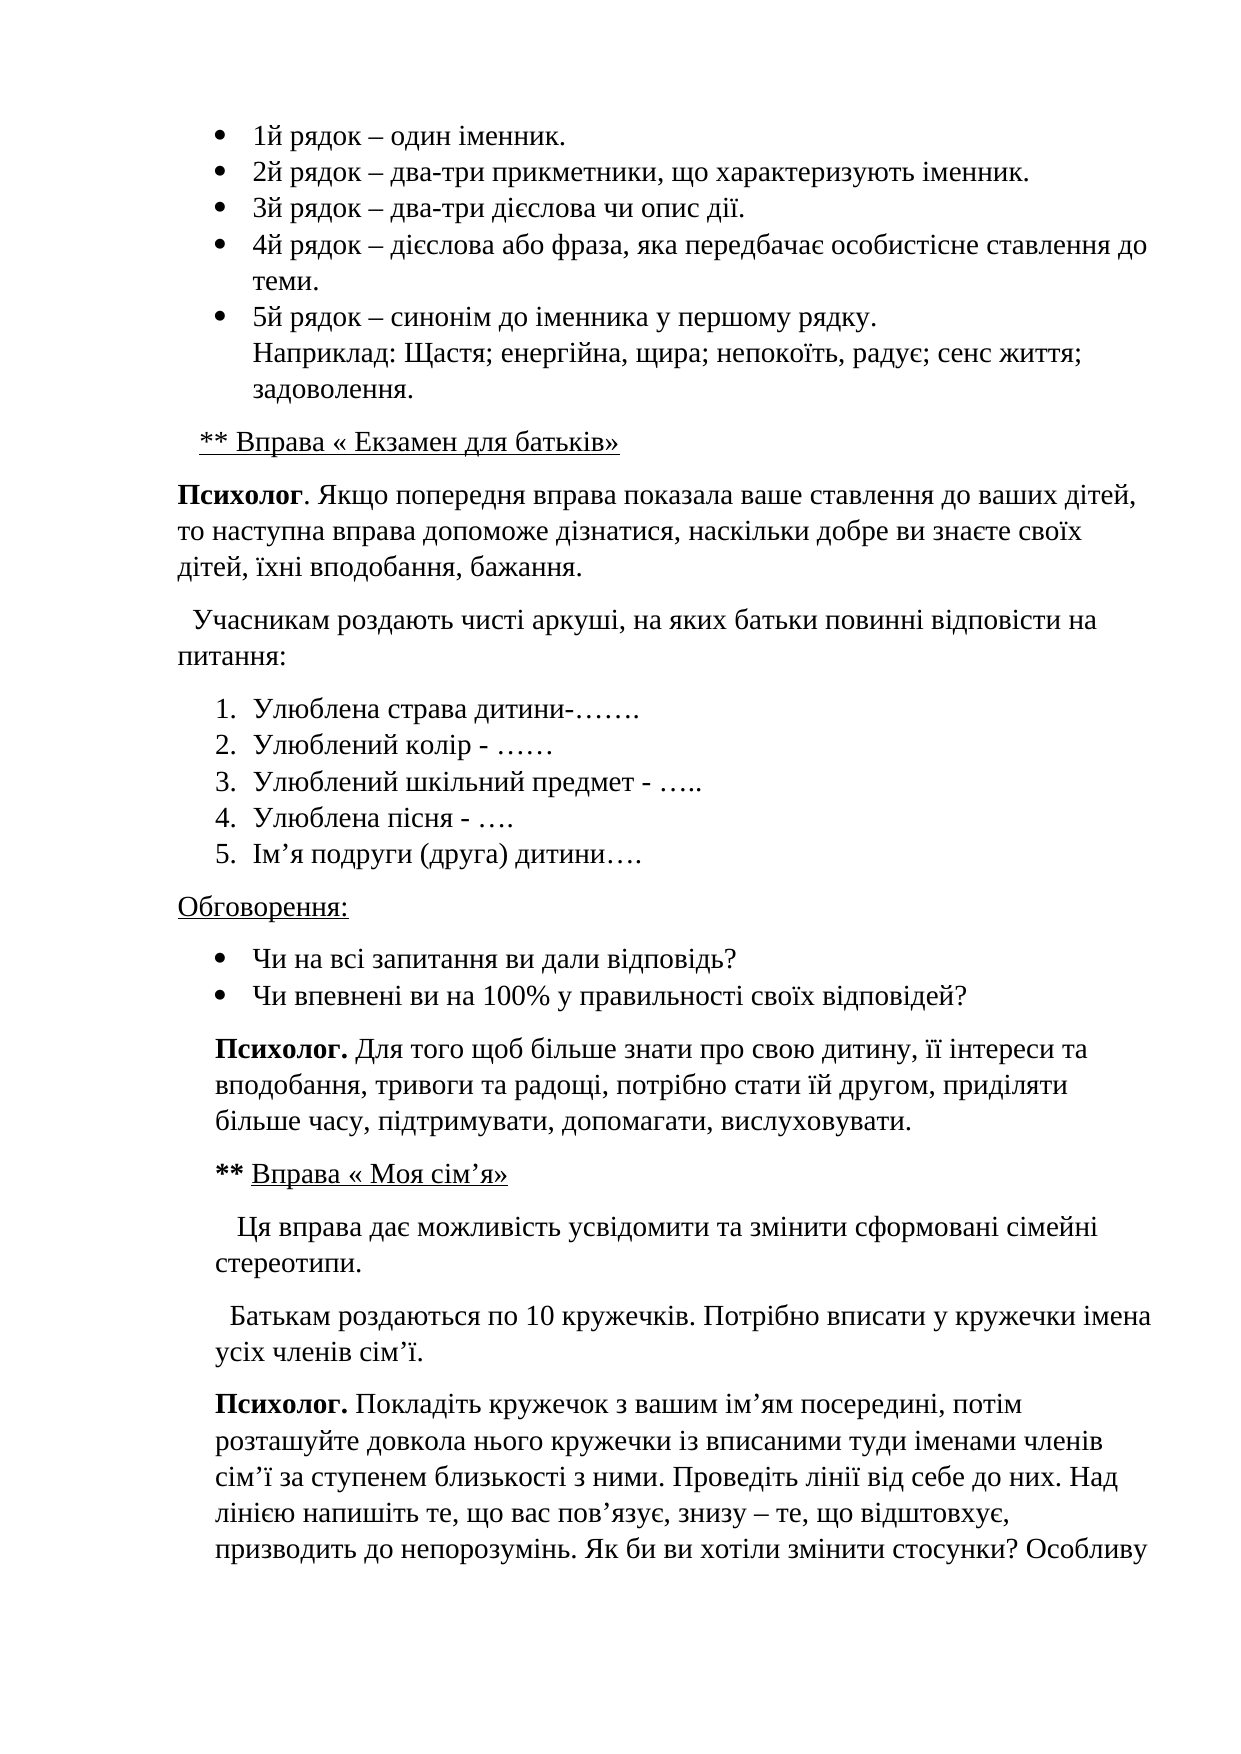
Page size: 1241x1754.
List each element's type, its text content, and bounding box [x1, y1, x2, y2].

text Учасникам роздають чисті аркуші, на яких батьки повинні відповісти на питання: [177, 602, 1152, 672]
list 1й рядок – один іменник. [215, 118, 1152, 152]
list Улюблена пісня - …. [215, 800, 1152, 833]
list 5й рядок – синонім до іменника у першому рядку. [215, 299, 1152, 333]
text Ця вправа дає можливість усвідомити та змінити сформовані сімейні стереотипи. [215, 1209, 1152, 1278]
list Чи впевнені ви на 100% у правильності своїх відповідей? [215, 978, 1152, 1011]
text ** Вправа « Моя сім’я» [215, 1156, 1152, 1189]
list Чи на всі запитання ви дали відповідь? [215, 942, 1152, 975]
text Психолог. Якщо попередня вправа показала ваше ставлення до ваших дітей, то наступна вправа допоможе дізнатися, наскільки добре ви знаєте своїх дітей, їхні вподобання, бажання. [177, 477, 1152, 583]
text Батькам роздаються по 10 кружечків. Потрібно вписати у кружечки імена усіх членів сім’ї. [215, 1298, 1152, 1367]
text Обговорення: [177, 889, 1152, 922]
list Улюблений шкільний предмет - ….. [215, 764, 1152, 797]
list Улюблена страва дитини-……. [215, 691, 1152, 725]
list Ім’я подруги (друга) дитини…. [215, 836, 1152, 869]
text ** Вправа « Екзамен для батьків» [177, 424, 1152, 458]
list Наприклад: Щастя; енергійна, щира; непокоїть, радує; сенс життя; задоволення. [252, 336, 1152, 405]
list 4й рядок – дієслова або фраза, яка передбачає особистісне ставлення до теми. [215, 227, 1152, 297]
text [215, 1387, 1152, 1565]
list Улюблений колір - …… [215, 727, 1152, 761]
text Психолог. Для того щоб більше знати про свою дитину, її інтереси та вподобання, тривоги та радощі, потрібно стати їй другом, приділяти більше часу, підтримувати, допомагати, вислуховувати. [215, 1031, 1152, 1137]
list 3й рядок – два-три дієслова чи опис дії. [215, 191, 1152, 224]
list 2й рядок – два-три прикметники, що характеризують іменник. [215, 154, 1152, 188]
